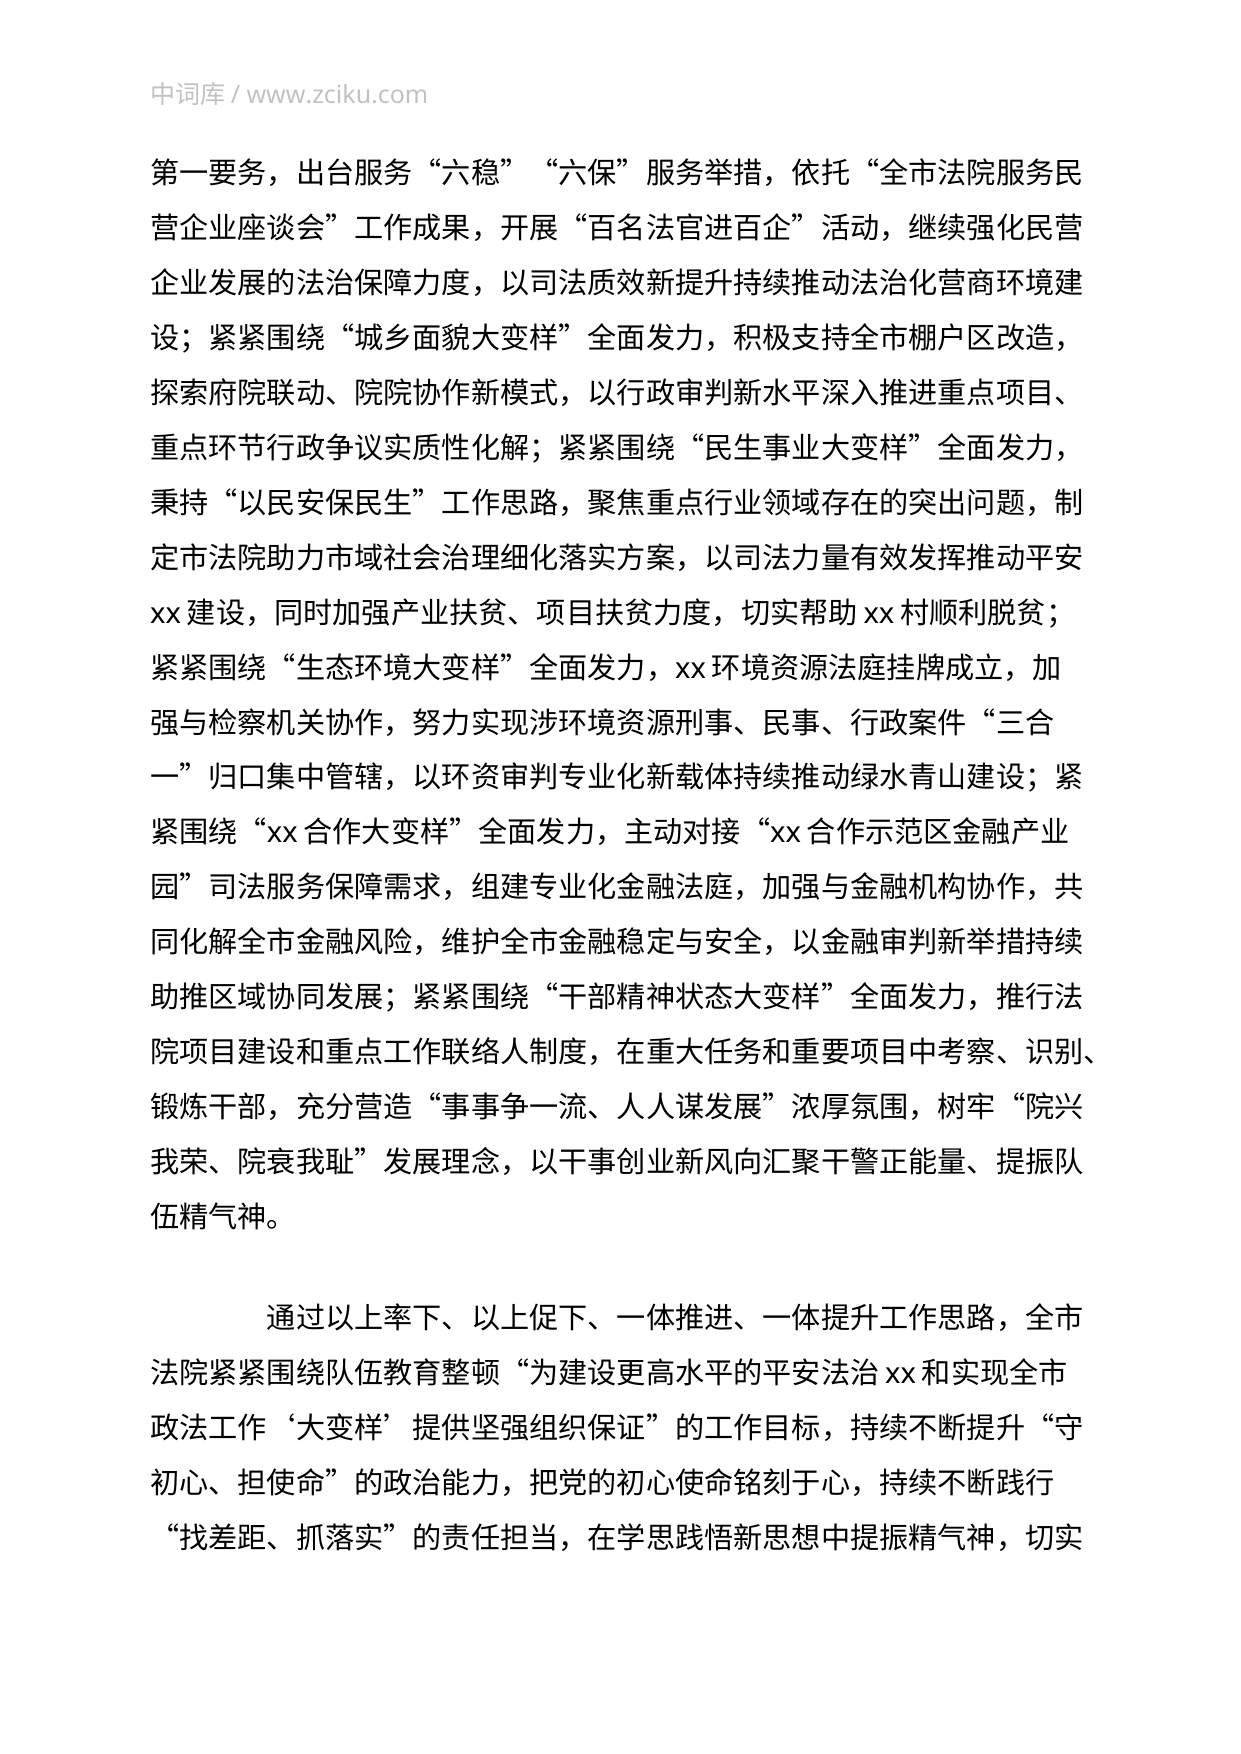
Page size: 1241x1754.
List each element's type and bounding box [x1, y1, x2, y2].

text [150, 1295, 1090, 1557]
text [150, 150, 1090, 1236]
